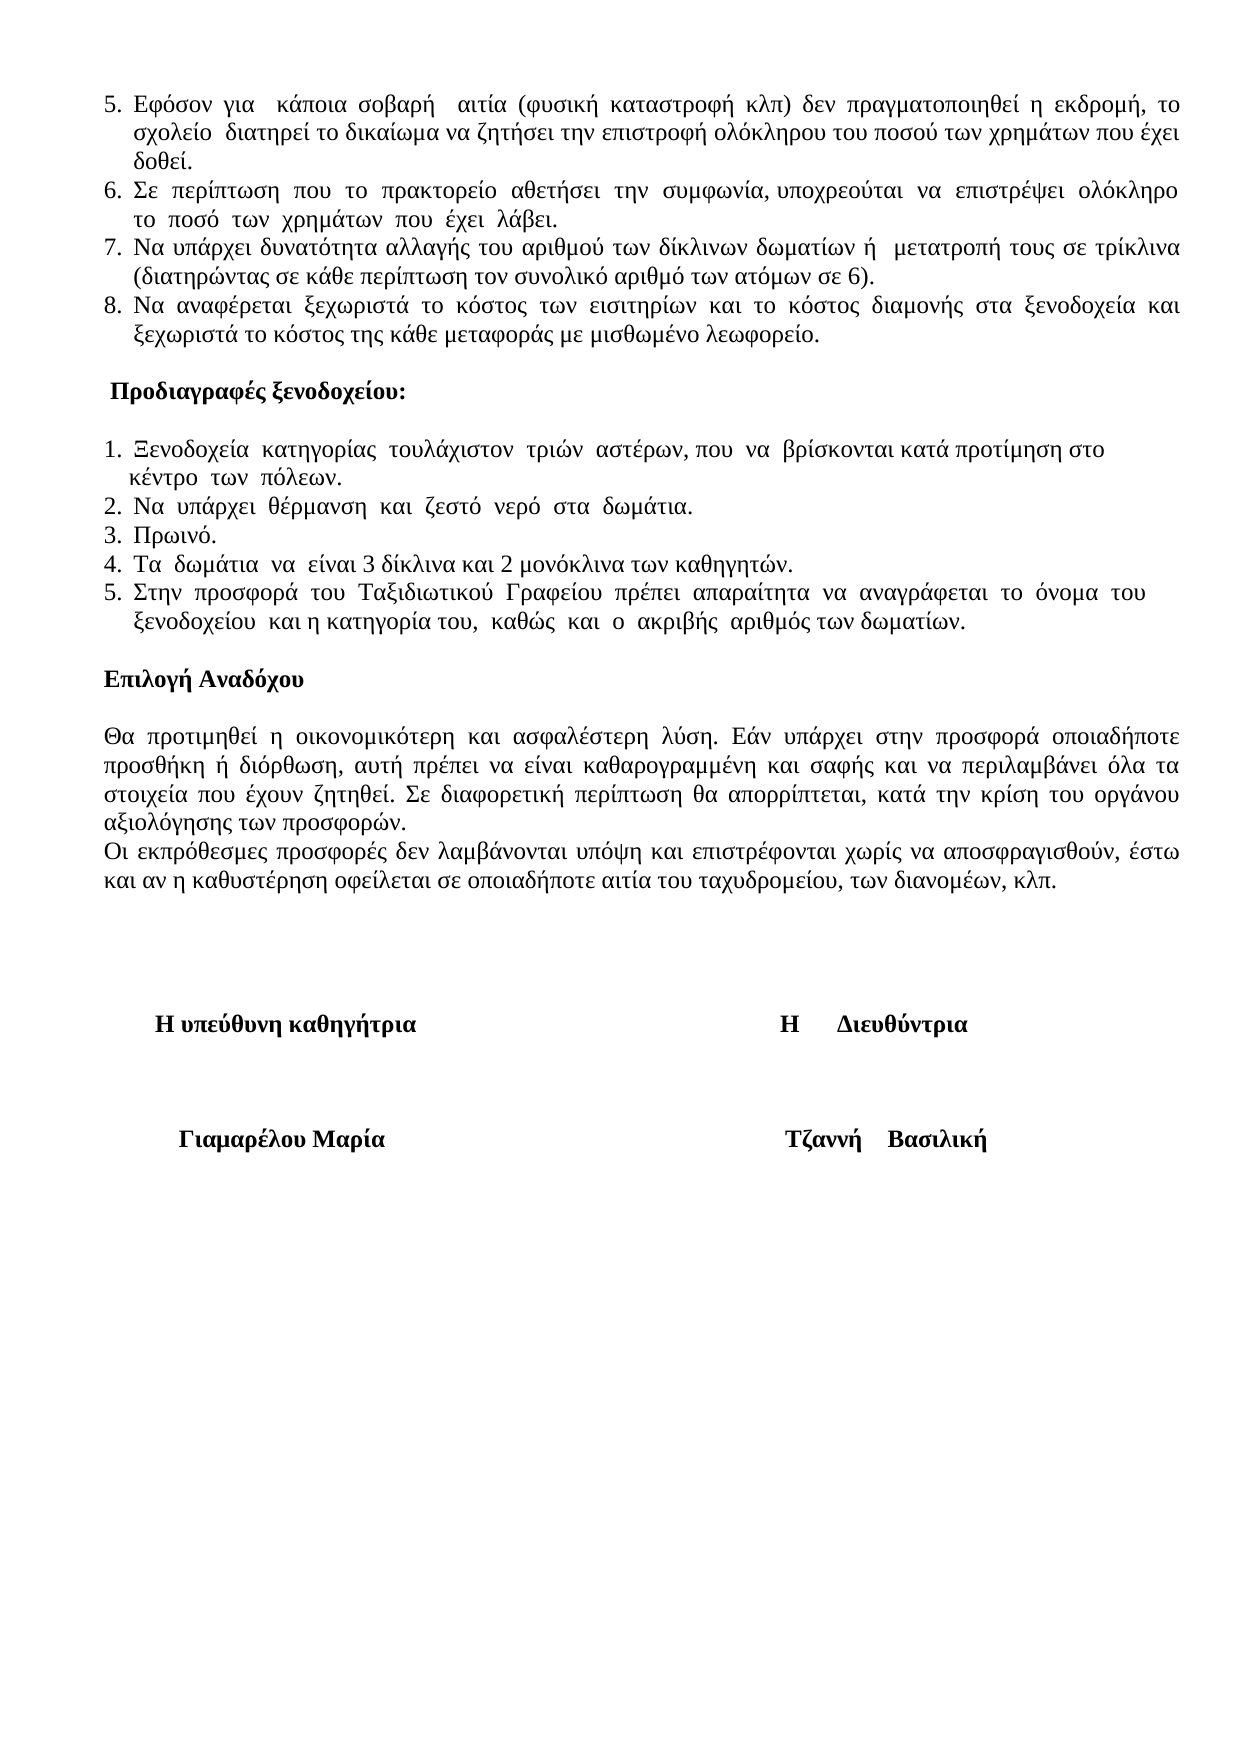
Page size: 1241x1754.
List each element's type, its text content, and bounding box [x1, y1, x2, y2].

list Να αναφέρεται ξεχωριστά το κόστος των εισιτηρίων και το κόστος διαμονής στα ξενοδοχεία και ξεχωριστά το κόστος της κάθε μεταφοράς με μισθωμένο λεωφορείο. [103, 290, 1181, 347]
list Εφόσον για κάποια σοβαρή αιτία (φυσική καταστροφή κλπ) δεν πραγματοποιηθεί η εκδρομή, το σχολείο διατηρεί το δικαίωμα να ζητήσει την επιστροφή ολόκληρου του ποσού των χρημάτων που έχει δοθεί. [103, 89, 1181, 175]
list Στην προσφορά του Ταξιδιωτικού Γραφείου πρέπει απαραίτητα να αναγράφεται το όνομα του ξενοδοχείου και η κατηγορία του, καθώς και ο ακριβής αριθμός των δωματίων. [103, 577, 1181, 635]
text Θα προτιμηθεί η οικονομικότερη και ασφαλέστερη λύση. Εάν υπάρχει στην προσφορά οποιαδήποτε προσθήκη ή διόρθωση, αυτή πρέπει να είναι καθαρογραμμένη και σαφής και να περιλαμβάνει όλα τα στοιχεία που έχουν ζητηθεί. Σε διαφορετική περίπτωση θα απορρίπτεται, κατά την κρίση του οργάνου αξιολόγησης των προσφορών. [103, 721, 1181, 836]
text Γιαμαρέλου Μαρία Τζαννή Βασιλική [103, 1124, 1181, 1152]
text Οι εκπρόθεσμες προσφορές δεν λαμβάνονται υπόψη και επιστρέφονται χωρίς να αποσφραγισθούν, έστω και αν η καθυστέρηση οφείλεται σε οποιαδήποτε αιτία του ταχυδρομείου, των διανομέων, κλπ. [103, 836, 1181, 894]
text Προδιαγραφές ξενοδοχείου: [103, 376, 1181, 405]
list Να υπάρχει δυνατότητα αλλαγής του αριθμού των δίκλινων δωματίων ή μετατροπή τους σε τρίκλινα (διατηρώντας σε κάθε περίπτωση τον συνολικό αριθμό των ατόμων σε 6). [103, 232, 1181, 290]
list Πρωινό. [103, 520, 1181, 549]
text Η υπεύθυνη καθηγήτρια Η Διευθύντρια [103, 1009, 1181, 1037]
list Σε περίπτωση που το πρακτορείο αθετήσει την συμφωνία, υποχρεούται να επιστρέψει ολόκληρο το ποσό των χρημάτων που έχει λάβει. [103, 175, 1181, 232]
text Επιλογή Αναδόχου [103, 664, 1181, 692]
list Ξενοδοχεία κατηγορίας τουλάχιστον τριών αστέρων, που να βρίσκονται κατά προτίμηση στο [103, 434, 1181, 462]
list Να υπάρχει θέρμανση και ζεστό νερό στα δωμάτια. [103, 491, 1181, 520]
text κέντρο των πόλεων. [103, 462, 1181, 491]
list Τα δωμάτια να είναι 3 δίκλινα και 2 μονόκλινα των καθηγητών. [103, 549, 1181, 577]
